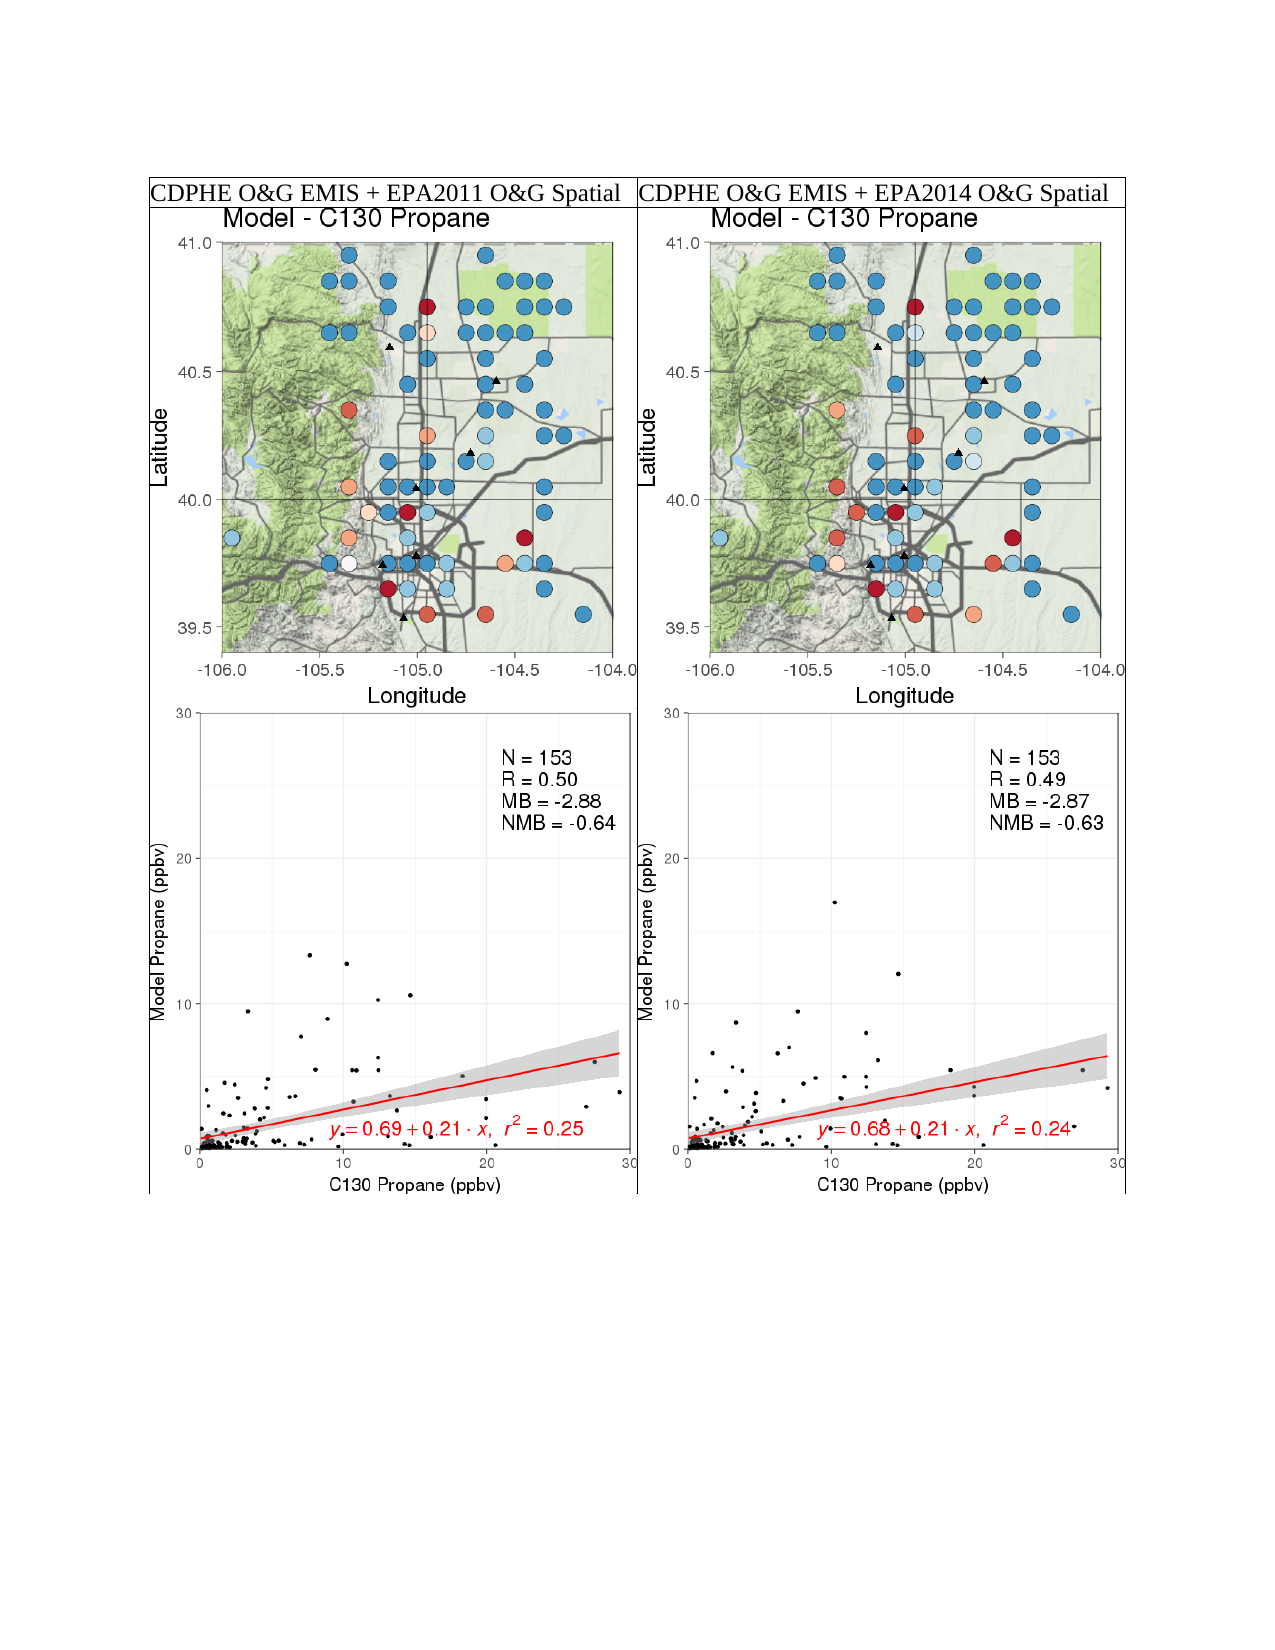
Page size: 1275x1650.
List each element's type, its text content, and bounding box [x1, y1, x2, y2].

picture [638, 208, 1125, 1194]
table_header CDPHE O&G EMIS + EPA2011 O&G Spatial [150, 178, 637, 207]
picture [150, 208, 637, 1194]
table_header CDPHE O&G EMIS + EPA2014 O&G Spatial [638, 178, 1125, 207]
